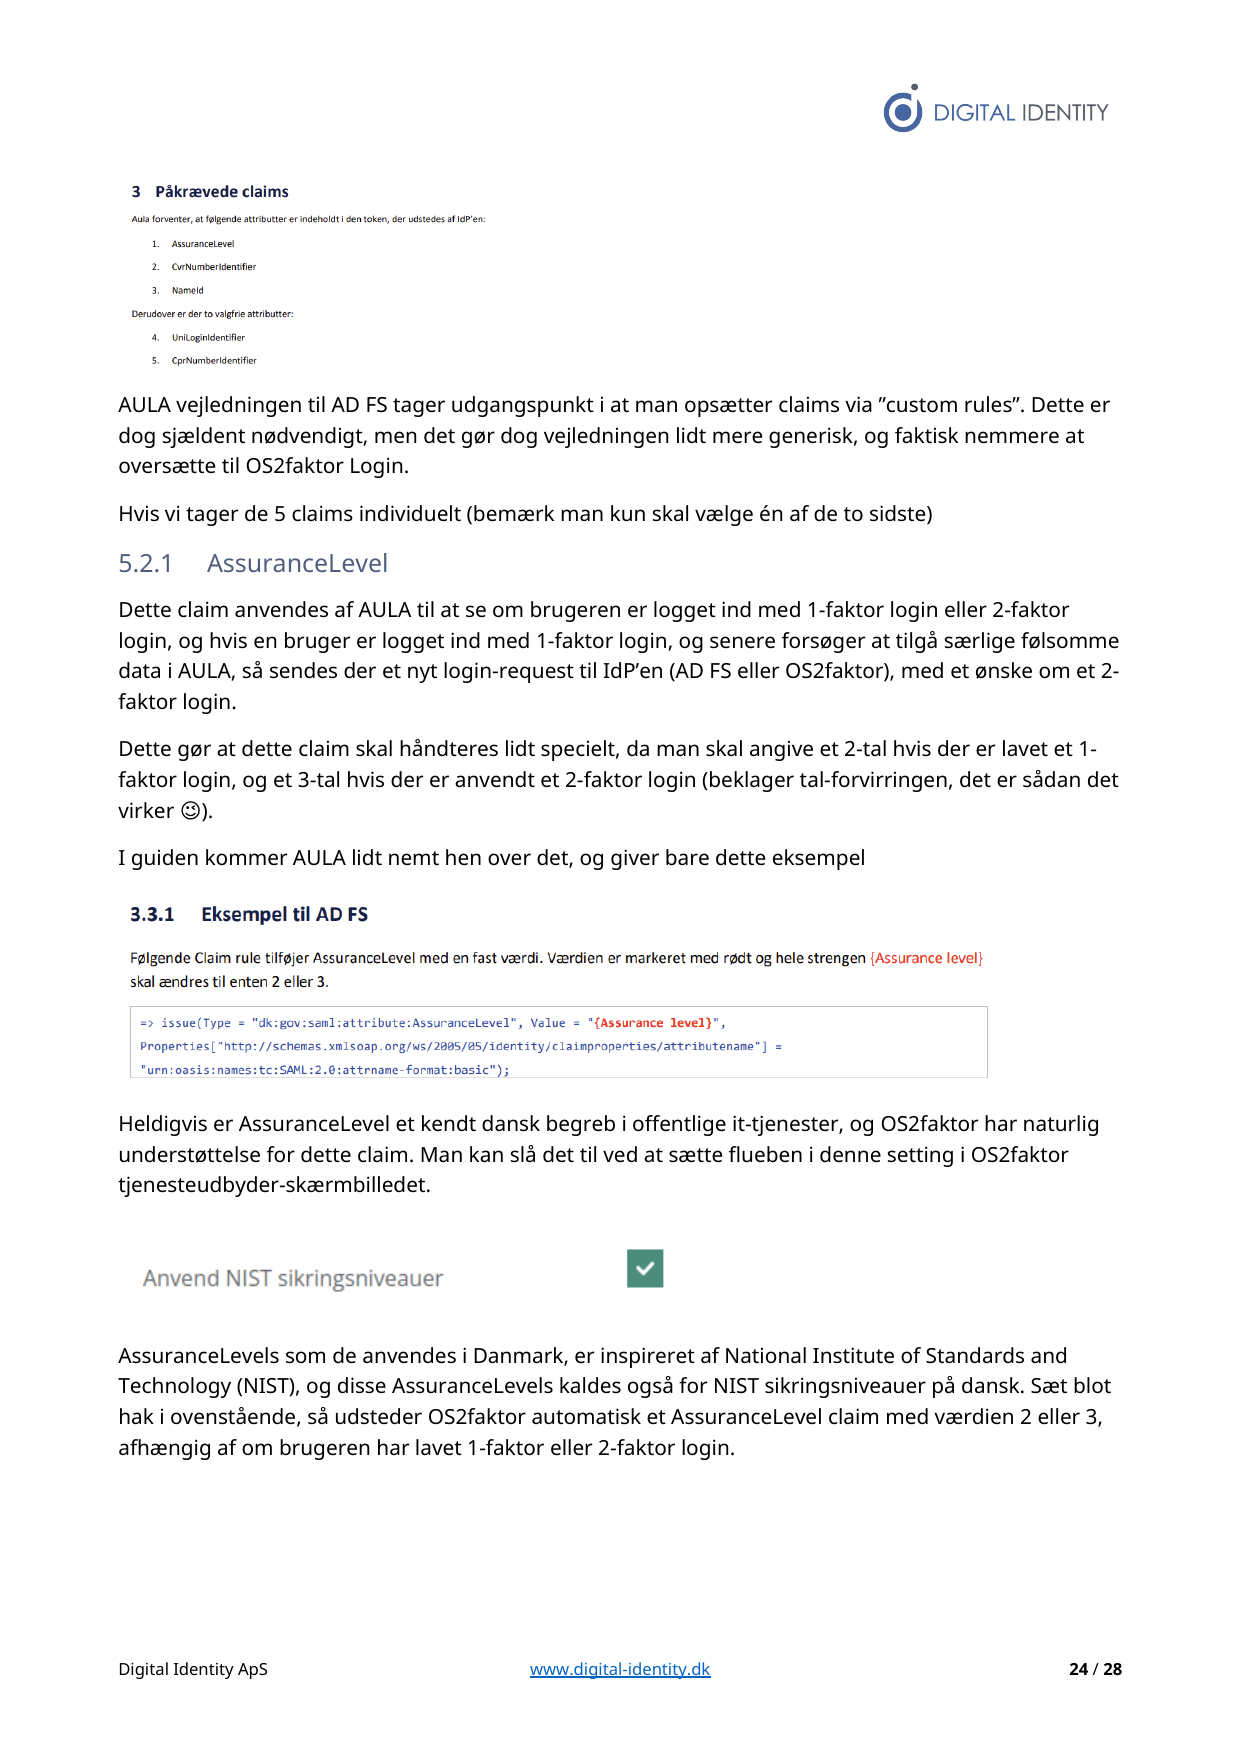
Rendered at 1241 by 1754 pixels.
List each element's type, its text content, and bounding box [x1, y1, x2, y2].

subtitle AssuranceLevel [118, 546, 1122, 580]
text I guiden kommer AULA lidt nemt hen over det, og giver bare dette eksempel [118, 843, 1122, 871]
text AssuranceLevels som de anvendes i Danmark, er inspireret af National Institute of Standards and Technology (NIST), og disse AssuranceLevels kaldes også for NIST sikringsniveauer på dansk. Sæt blot hak i ovenstående, så udsteder OS2faktor automatisk et AssuranceLevel claim med værdien 2 eller 3, afhængig af om brugeren har lavet 1-faktor eller 2-faktor login. [118, 1341, 1122, 1461]
picture [118, 177, 493, 372]
text Hvis vi tager de 5 claims individuelt (bemærk man kun skal vælge én af de to sidste) [118, 499, 1122, 527]
text Dette claim anvendes af AULA til at se om brugeren er logget ind med 1-faktor login eller 2-faktor login, og hvis en bruger er logget ind med 1-faktor login, og senere forsøger at tilgå særlige følsomme data i AULA, så sendes der et nyt login-request til IdP’en (AD FS eller OS2faktor), med et ønske om et 2-faktor login. [118, 595, 1122, 716]
picture [118, 1217, 697, 1323]
text AULA vejledningen til AD FS tager udgangspunkt i at man opsætter claims via ”custom rules”. Dette er dog sjældent nødvendigt, men det gør dog vejledningen lidt mere generisk, og faktisk nemmere at oversætte til OS2faktor Login. [118, 390, 1122, 480]
text Heldigvis er AssuranceLevel et kendt dansk begreb i offentlige it-tjenester, og OS2faktor har naturlig understøttelse for dette claim. Man kan slå det til ved at sætte flueben i denne setting i OS2faktor tjenesteudbyder-skærmbilledet. [118, 1109, 1122, 1199]
text Dette gør at dette claim skal håndteres lidt specielt, da man skal angive et 2-tal hvis der er lavet et 1-faktor login, og et 3-tal hvis der er anvendt et 2-faktor login (beklager tal-forvirringen, det er sådan det virker ). [118, 734, 1122, 824]
picture [864, 73, 1123, 145]
picture [118, 890, 1007, 1091]
